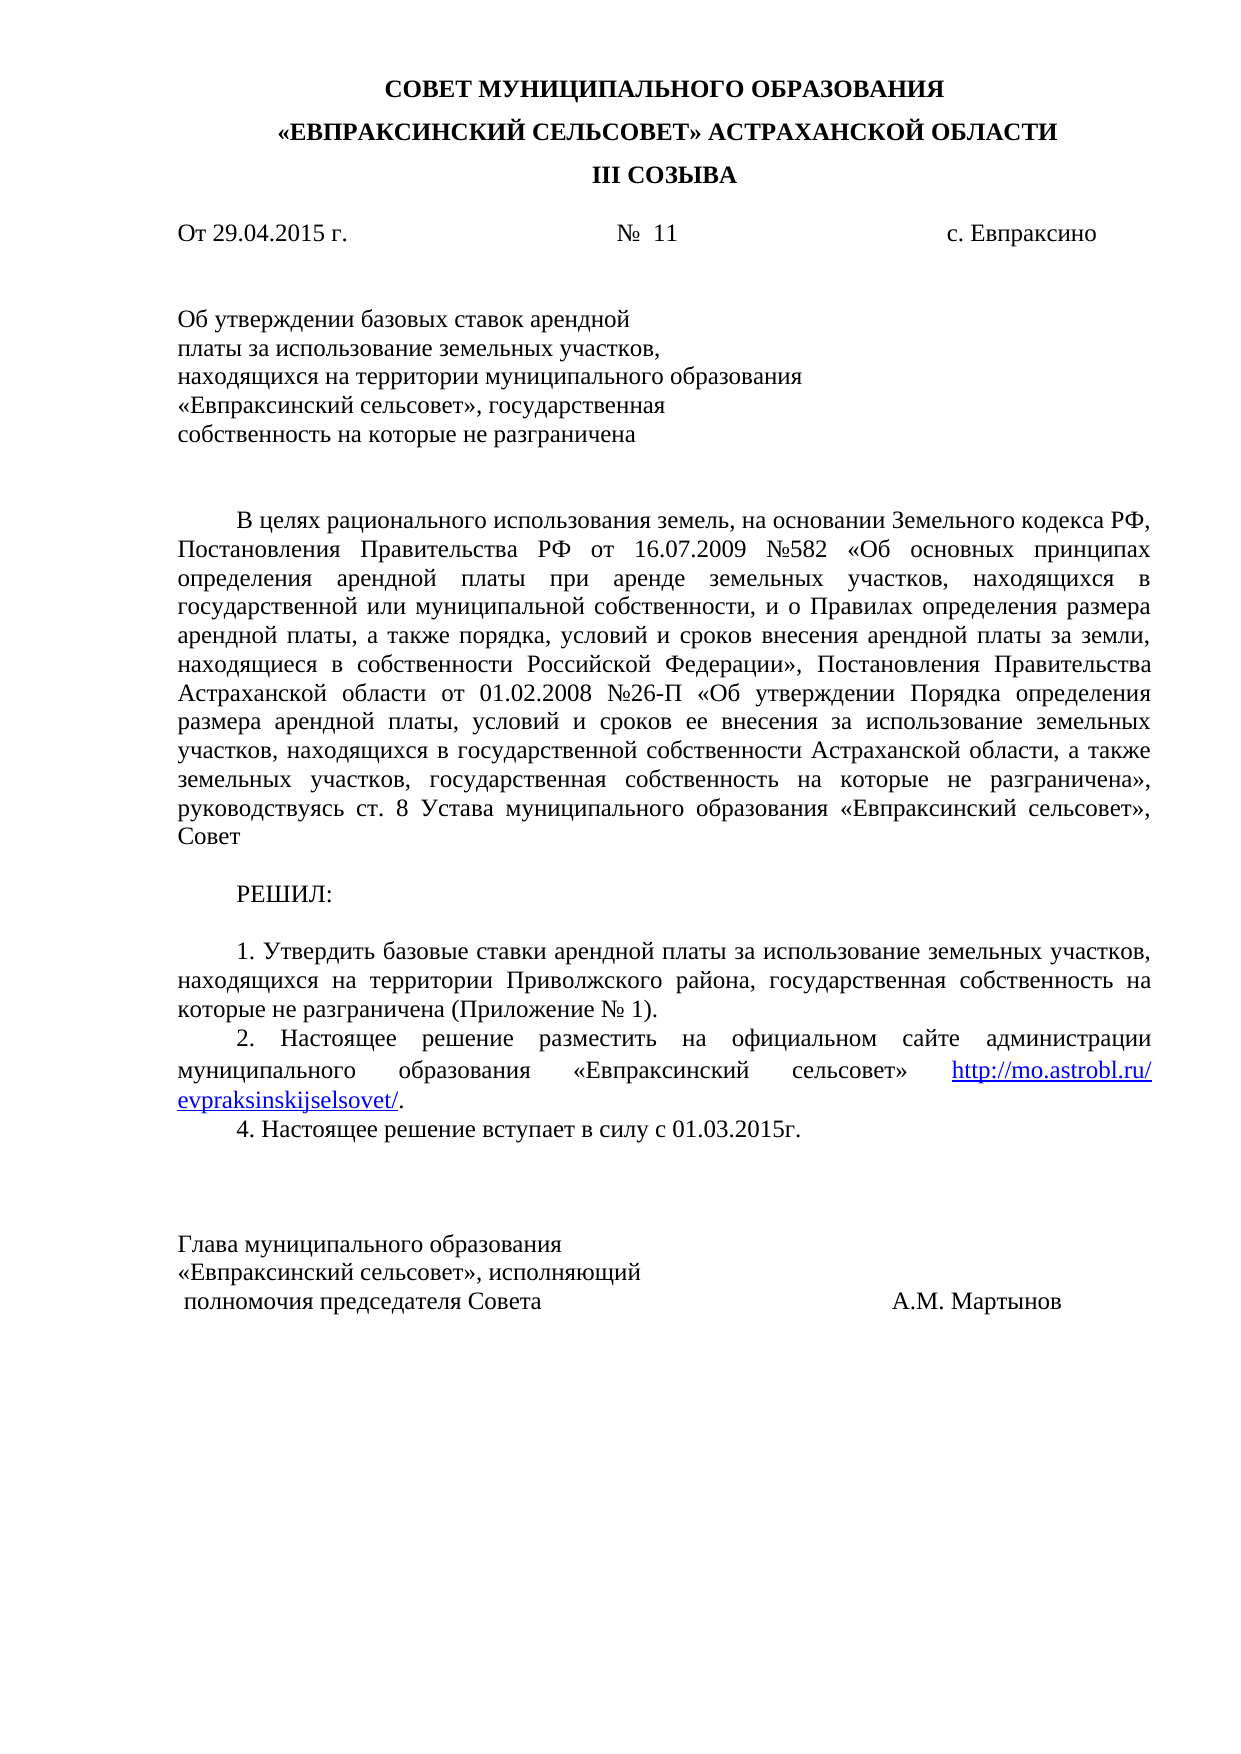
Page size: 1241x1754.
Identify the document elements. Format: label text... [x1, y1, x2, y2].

text СОВЕТ МУНИЦИПАЛЬНОГО ОБРАЗОВАНИЯ [177, 74, 1152, 103]
text «Евпраксинский сельсовет», государственная [177, 390, 1152, 419]
text 2. Настоящее решение разместить на официальном сайте администрации муниципального образования «Евпраксинский сельсовет» http://mo.astrobl.ru/ evpraksinskijselsovet/. [177, 1023, 1152, 1114]
text платы за использование земельных участков, [177, 333, 1152, 361]
text III СОЗЫВА [177, 160, 1152, 189]
text Глава муниципального образования [177, 1229, 1152, 1257]
text «ЕВПРАКСИНСКИЙ СЕЛЬСОВЕТ» АСТРАХАНСКОЙ ОБЛАСТИ [177, 117, 1152, 146]
text В целях рационального использования земель, на основании Земельного кодекса РФ, Постановления Правительства РФ от 16.07.2009 №582 «Об основных принципах определения арендной платы при аренде земельных участков, находящихся в государственной или муниципальной собственности, и о Правилах определения размера арендной платы, а также порядка, условий и сроков внесения арендной платы за земли, находящиеся в собственности Российской Федерации», Постановления Правительства Астраханской области от 01.02.2008 №26-П «Об утверждении Порядка определения размера арендной платы, условий и сроков ее внесения за использование земельных участков, находящихся в государственной собственности Астраханской области, а также земельных участков, государственная собственность на которые не разграничена», руководствуясь ст. 8 Устава муниципального образования «Евпраксинский сельсовет», Совет [177, 505, 1152, 850]
text полномочия председателя Совета А.М. Мартынов [177, 1286, 1152, 1315]
text собственность на которые не разграничена [177, 419, 1152, 448]
text От 29.04.2015 г. № 11 с. Евпраксино [121, 218, 1152, 246]
text 1. Утвердить базовые ставки арендной платы за использование земельных участков, находящихся на территории Приволжского района, государственная собственность на которые не разграничена (Приложение № 1). [177, 936, 1152, 1023]
text Об утверждении базовых ставок арендной [177, 304, 1152, 333]
text 4. Настоящее решение вступает в силу с 01.03.2015г. [177, 1114, 1152, 1142]
text РЕШИЛ: [177, 879, 1152, 908]
text находящихся на территории муниципального образования [177, 361, 1152, 390]
text «Евпраксинский сельсовет», исполняющий [177, 1257, 1152, 1286]
